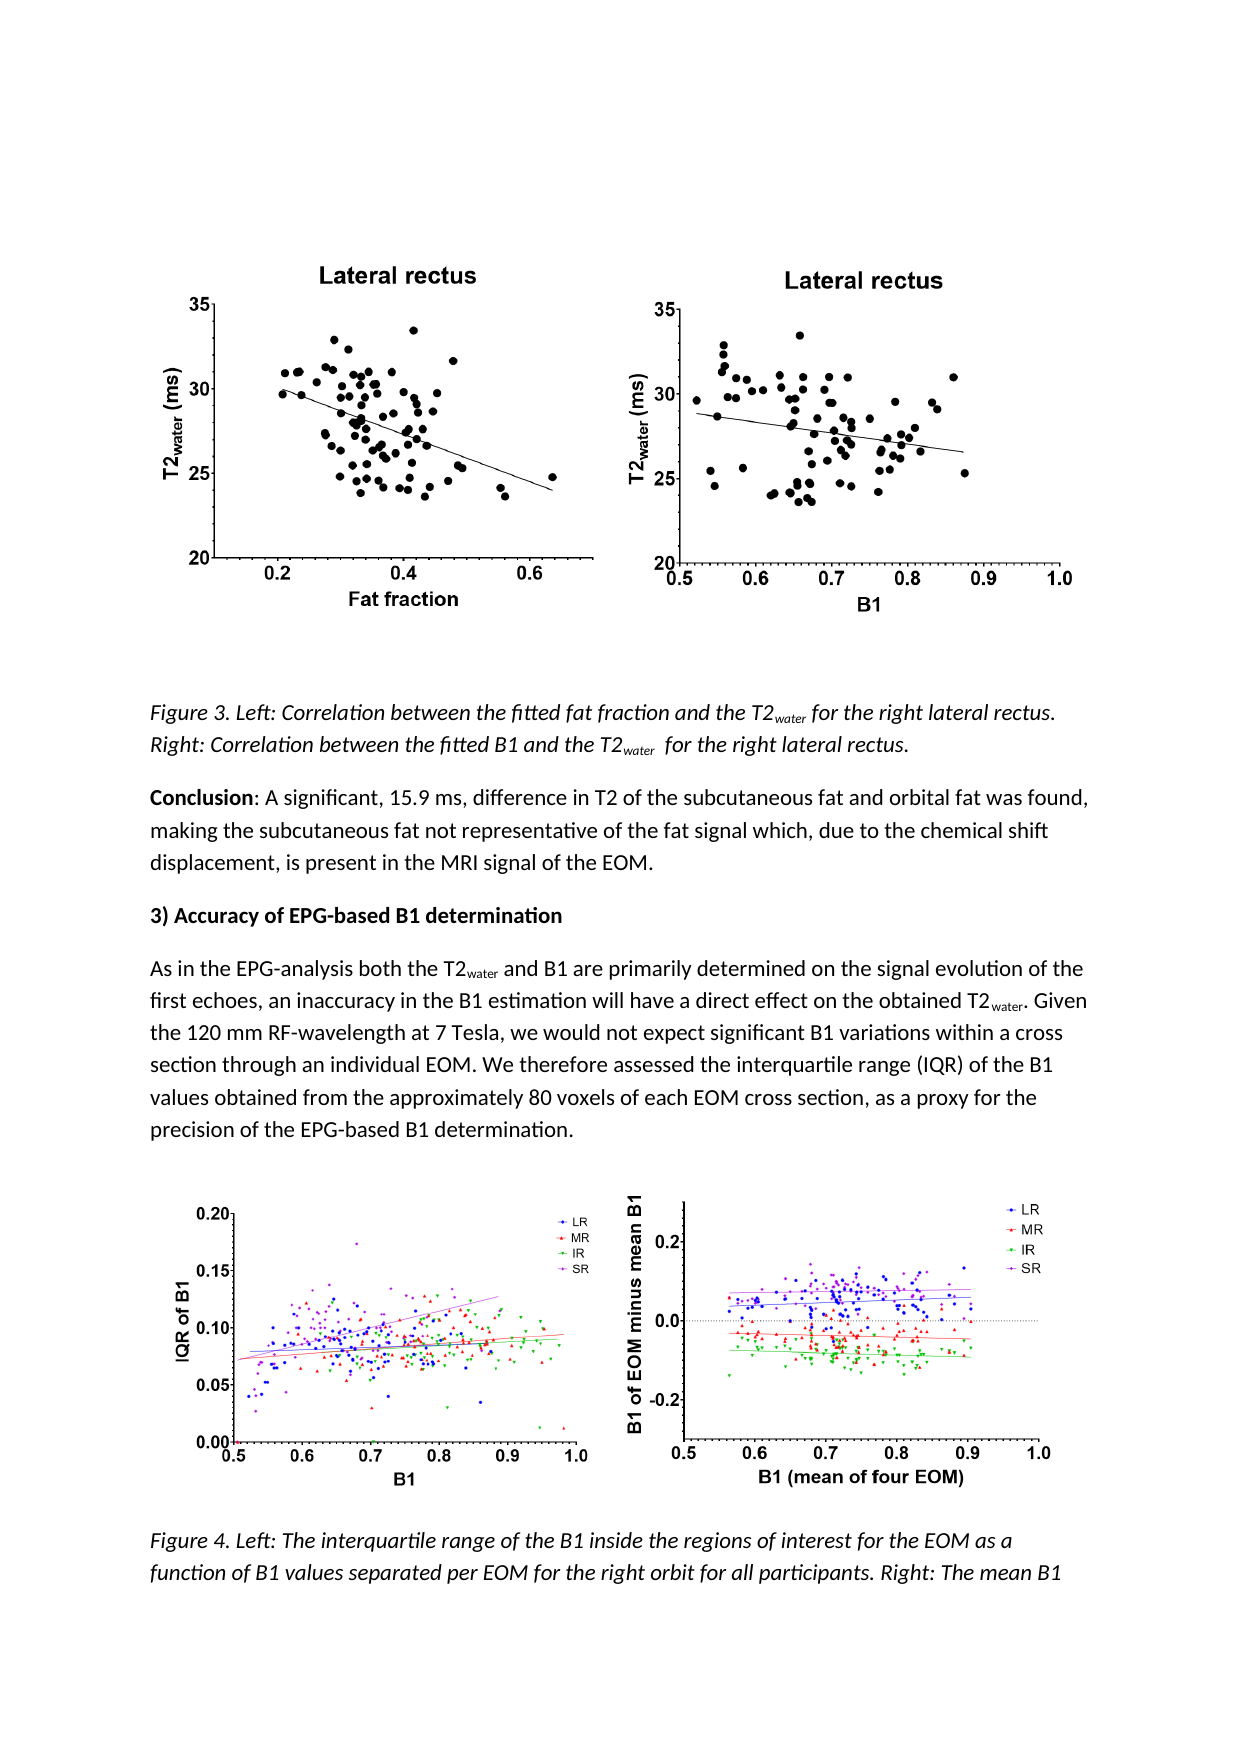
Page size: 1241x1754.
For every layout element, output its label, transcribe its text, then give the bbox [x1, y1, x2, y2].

text As in the EPG-analysis both the T2water and B1 are primarily determined on the signal evolution of the first echoes, an inaccuracy in the B1 estimation will have a direct effect on the obtained T2water. Given the 120 mm RF-wavelength at 7 Tesla, we would not expect significant B1 variations within a cross section through an individual EOM. We therefore assessed the interquartile range (IQR) of the B1 values obtained from the approximately 80 voxels of each EOM cross section, as a proxy for the precision of the EPG-based B1 determination. [150, 954, 1090, 1143]
text Figure 3. Left: Correlation between the fitted fat fraction and the T2water for the right lateral rectus. Right: Correlation between the fitted B1 and the T2water for the right lateral rectus. [150, 698, 1090, 758]
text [150, 1526, 1090, 1586]
text 3) Accuracy of EPG-based B1 determination [150, 901, 1090, 929]
text Conclusion: A significant, 15.9 ms, difference in T2 of the subcutaneous fat and orbital fat was found, making the subcutaneous fat not representative of the fat signal which, due to the chemical shift displacement, is present in the MRI signal of the EOM. [150, 783, 1090, 876]
picture [608, 266, 1085, 621]
picture [150, 256, 603, 621]
picture [155, 1167, 1064, 1501]
